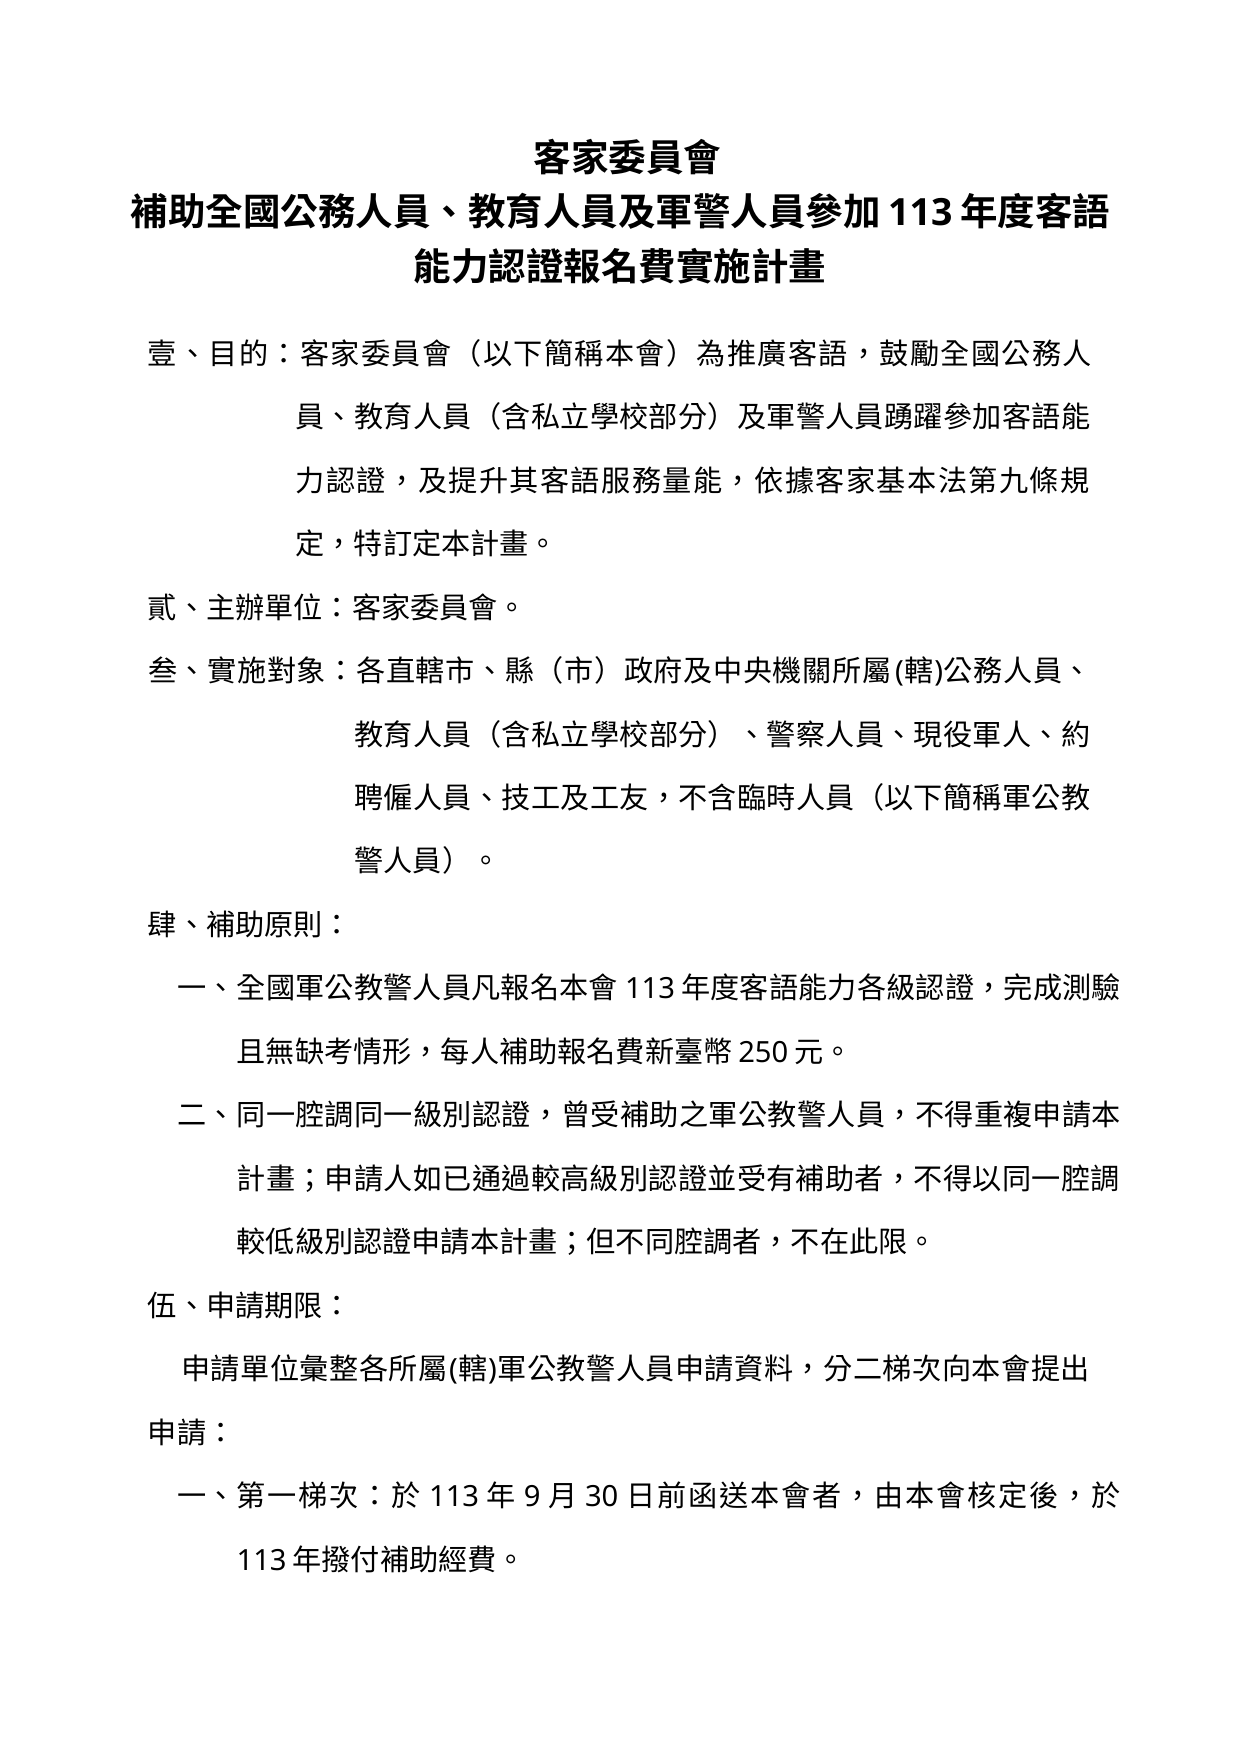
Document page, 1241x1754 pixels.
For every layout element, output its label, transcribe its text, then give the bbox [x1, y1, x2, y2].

list 全國軍公教警人員凡報名本會113年度客語能力各級認證，完成測驗且無缺考情形，每人補助報名費新臺幣250元。 [177, 965, 1122, 1071]
list 第一梯次：於113年9月30日前函送本會者，由本會核定後，於113年撥付補助經費。 [177, 1473, 1122, 1579]
list 申請單位彙整各所屬(轄)軍公教警人員申請資料，分二梯次向本會提出申請： [148, 1346, 1092, 1452]
text 貳、主辦單位：客家委員會。 [148, 584, 1092, 626]
list 同一腔調同一級別認證，曾受補助之軍公教警人員，不得重複申請本計畫；申請人如已通過較高級別認證並受有補助者，不得以同一腔調較低級別認證申請本計畫；但不同腔調者，不在此限。 [177, 1092, 1122, 1261]
text 客家委員會 [162, 128, 1092, 182]
text 肆、補助原則： [148, 901, 1092, 944]
list 壹、目的：客家委員會（以下簡稱本會）為推廣客語，鼓勵全國公務人員、教育人員（含私立學校部分）及軍警人員踴躍參加客語能力認證，及提升其客語服務量能，依據客家基本法第九條規定，特訂定本計畫。 [148, 330, 1092, 563]
text 補助全國公務人員、教育人員及軍警人員參加113年度客語能力認證報名費實施計畫 [118, 182, 1122, 291]
text 伍、申請期限： [148, 1282, 1092, 1324]
text 叁、實施對象：各直轄市、縣（市）政府及中央機關所屬(轄)公務人員、教育人員（含私立學校部分）、警察人員、現役軍人、約聘僱人員、技工及工友，不含臨時人員（以下簡稱軍公教警人員）。 [148, 648, 1092, 880]
